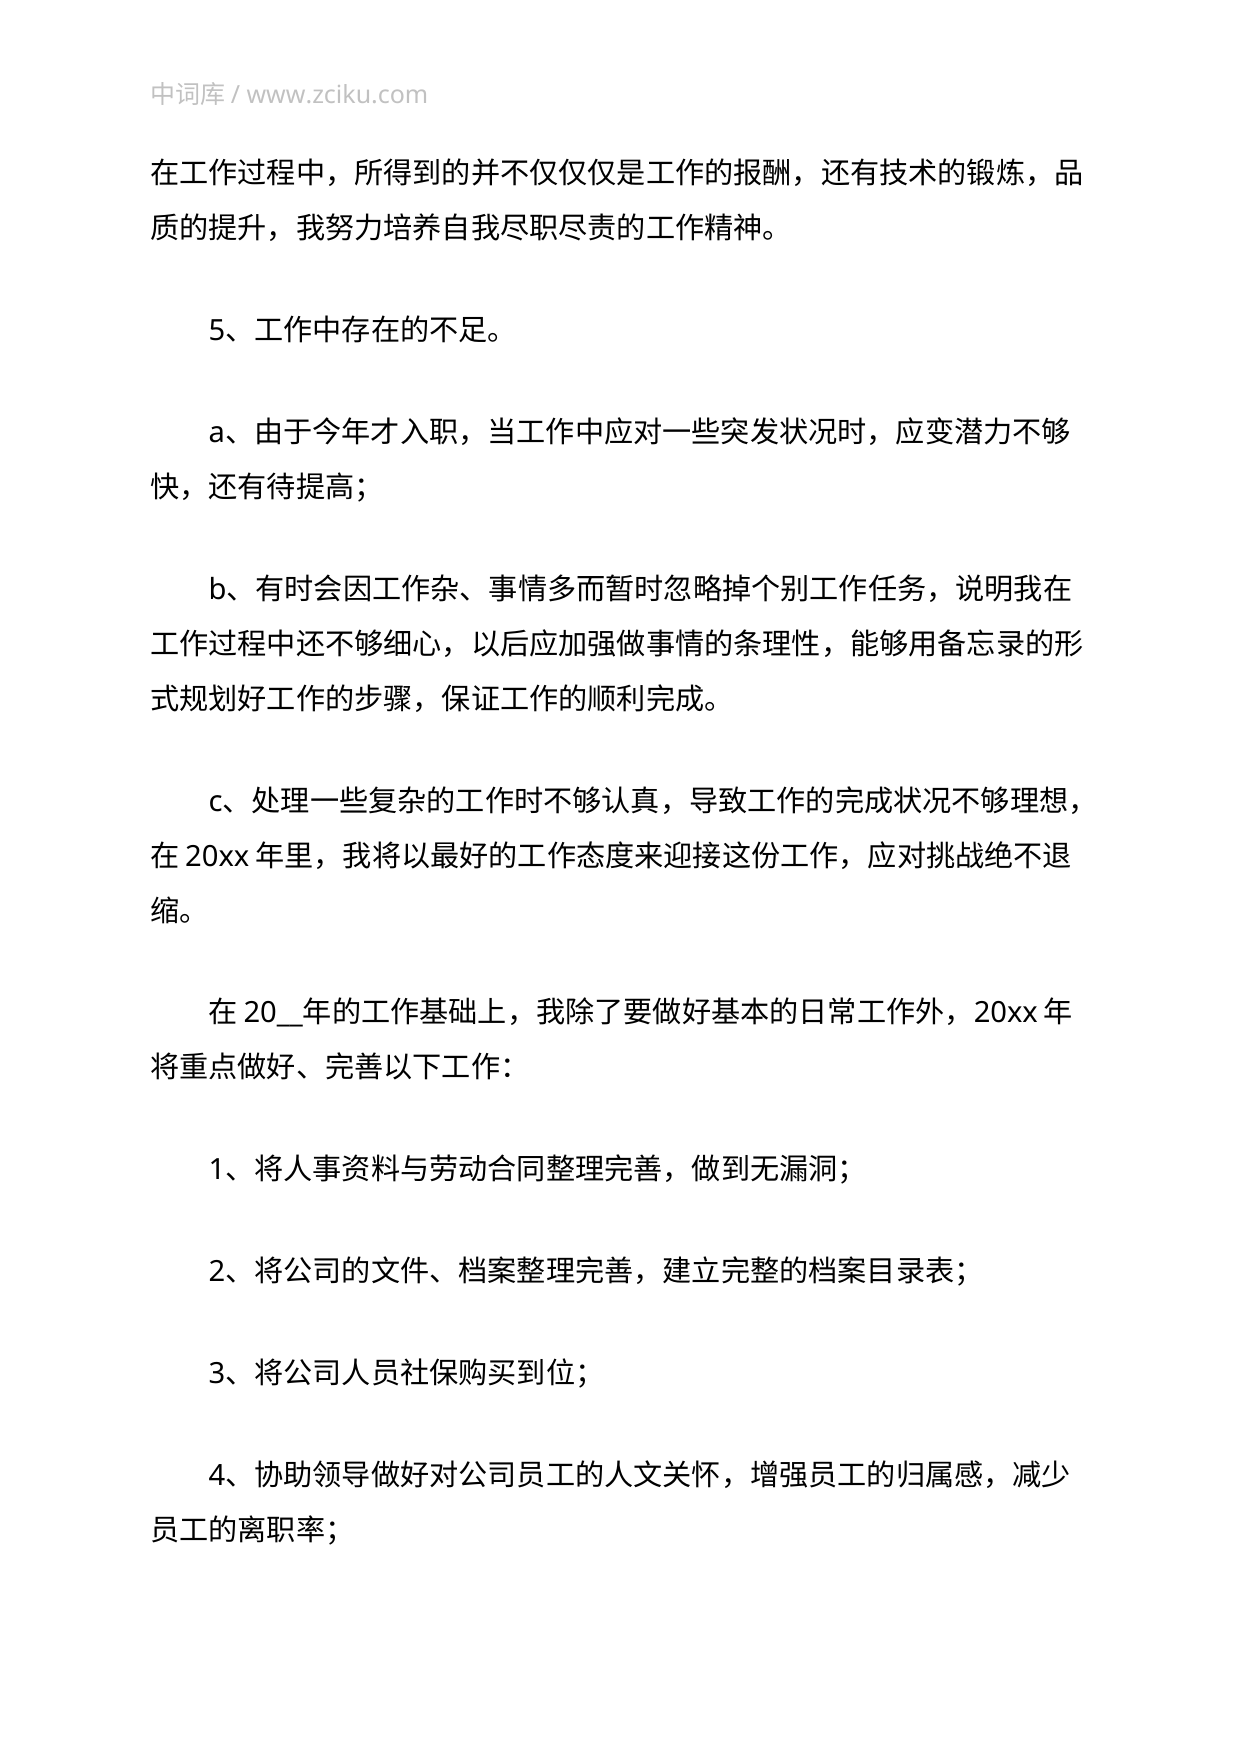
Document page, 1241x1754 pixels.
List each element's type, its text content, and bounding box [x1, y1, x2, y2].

text b、有时会因工作杂、事情多而暂时忽略掉个别工作任务，说明我在工作过程中还不够细心，以后应加强做事情的条理性，能够用备忘录的形式规划好工作的步骤，保证工作的顺利完成。 [150, 565, 1090, 718]
text c、处理一些复杂的工作时不够认真，导致工作的完成状况不够理想，在20xx年里，我将以最好的工作态度来迎接这份工作，应对挑战绝不退缩。 [150, 777, 1090, 929]
text 1、将人事资料与劳动合同整理完善，做到无漏洞； [150, 1146, 1090, 1188]
text 在20__年的工作基础上，我除了要做好基本的日常工作外，20xx年将重点做好、完善以下工作： [150, 989, 1090, 1086]
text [150, 150, 1090, 247]
text 4、协助领导做好对公司员工的人文关怀，增强员工的归属感，减少员工的离职率； [150, 1452, 1090, 1549]
text 3、将公司人员社保购买到位； [150, 1349, 1090, 1392]
text 5、工作中存在的不足。 [150, 307, 1090, 349]
text a、由于今年才入职，当工作中应对一些突发状况时，应变潜力不够快，还有待提高； [150, 409, 1090, 506]
text 2、将公司的文件、档案整理完善，建立完整的档案目录表； [150, 1248, 1090, 1290]
